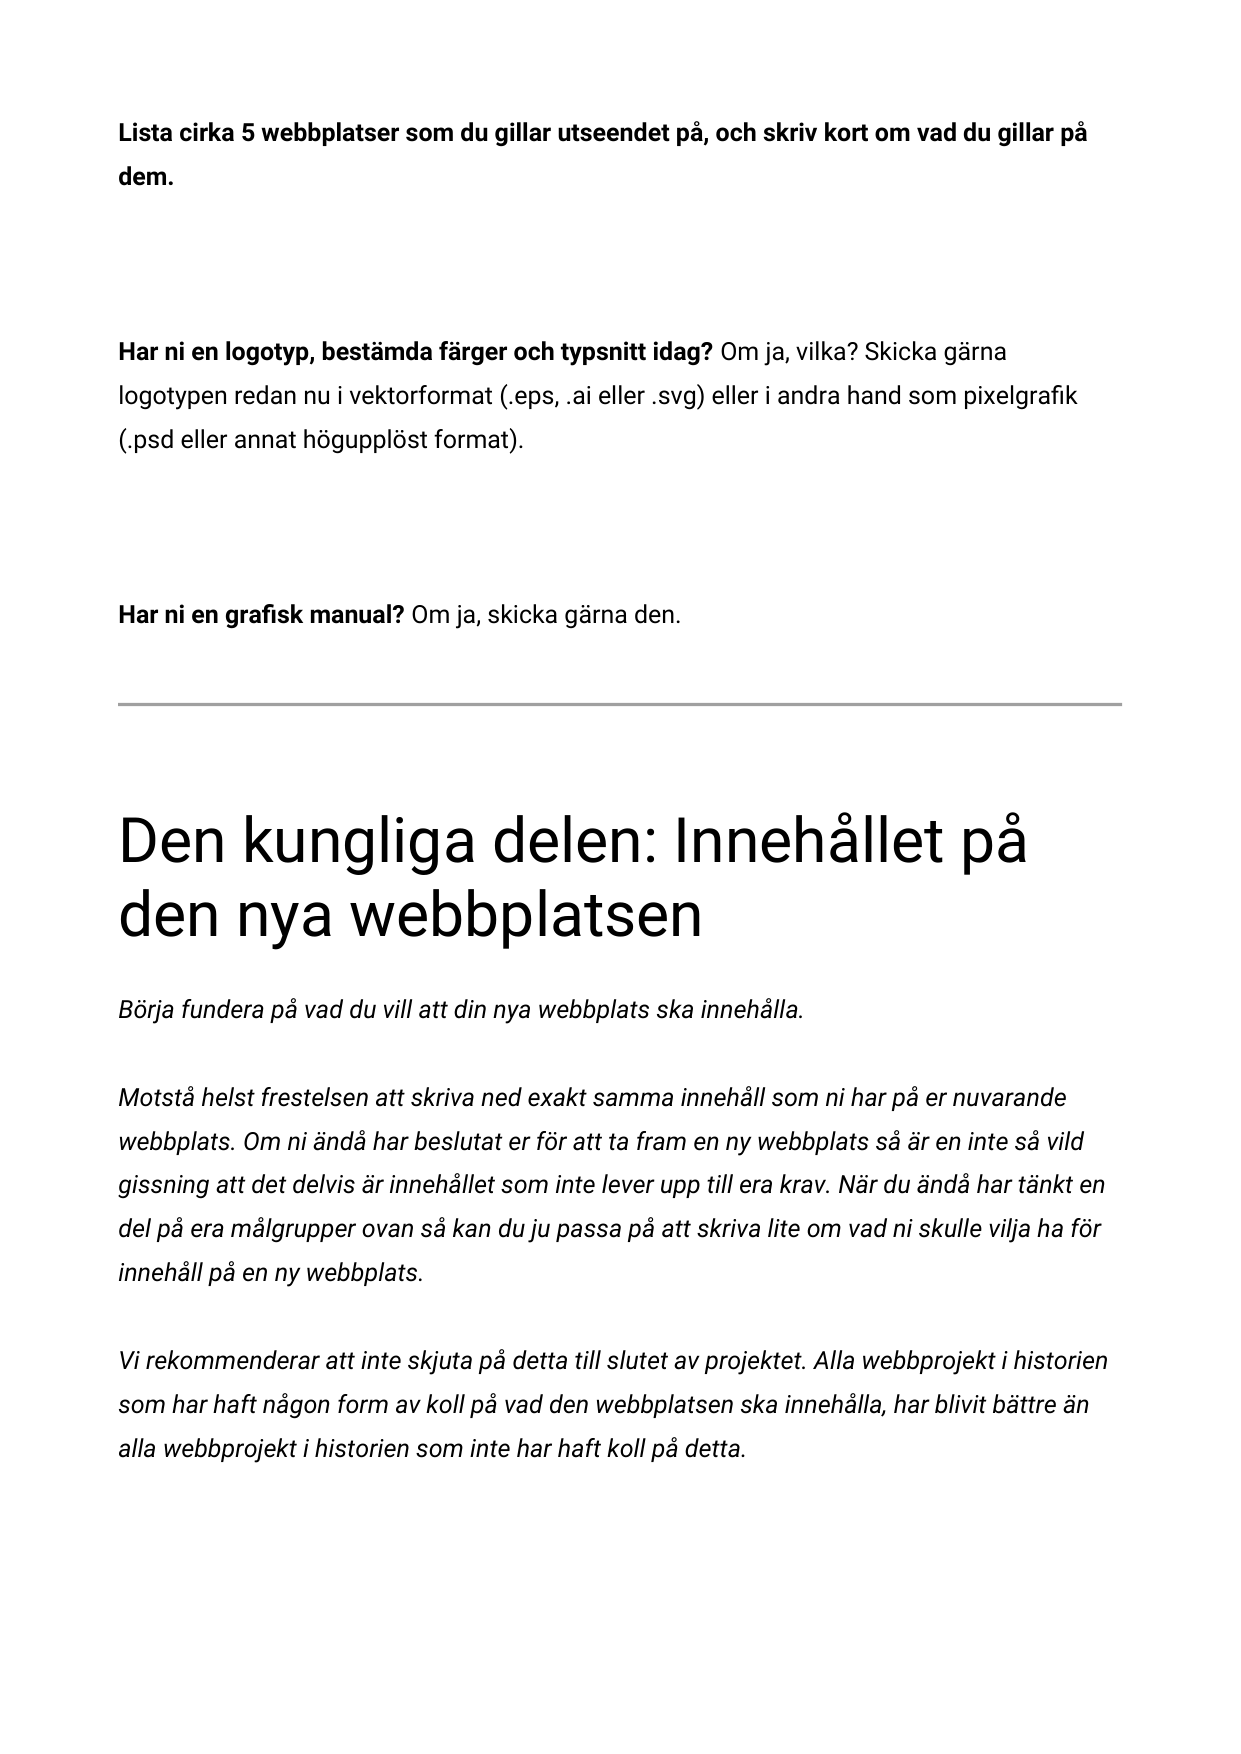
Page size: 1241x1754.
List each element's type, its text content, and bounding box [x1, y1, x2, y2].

text Vi rekommenderar att inte skjuta på detta till slutet av projektet. Alla webbprojekt i historien som har haft någon form av koll på vad den webbplatsen ska innehålla, har blivit bättre än alla webbprojekt i historien som inte har haft koll på detta. [118, 1346, 1122, 1463]
text Motstå helst frestelsen att skriva ned exakt samma innehåll som ni har på er nuvarande webbplats. Om ni ändå har beslutat er för att ta fram en ny webbplats så är en inte så vild gissning att det delvis är innehållet som inte lever upp till era krav. När du ändå har tänkt en del på era målgrupper ovan så kan du ju passa på att skriva lite om vad ni skulle vilja ha för innehåll på en ny webbplats. [118, 1083, 1122, 1288]
text Lista cirka 5 webbplatser som du gillar utseendet på, och skriv kort om vad du gillar på dem. [118, 118, 1122, 191]
text Har ni en grafisk manual? Om ja, skicka gärna den. [118, 601, 1122, 630]
text Den kungliga delen: Innehållet på den nya webbplatsen [118, 805, 1122, 951]
text Börja fundera på vad du vill att din nya webbplats ska innehålla. [118, 995, 1122, 1024]
text Har ni en logotyp, bestämda färger och typsnitt idag? Om ja, vilka? Skicka gärna logotypen redan nu i vektorformat (.eps, .ai eller .svg) eller i andra hand som pixelgrafik (.psd eller annat högupplöst format). [118, 337, 1122, 454]
